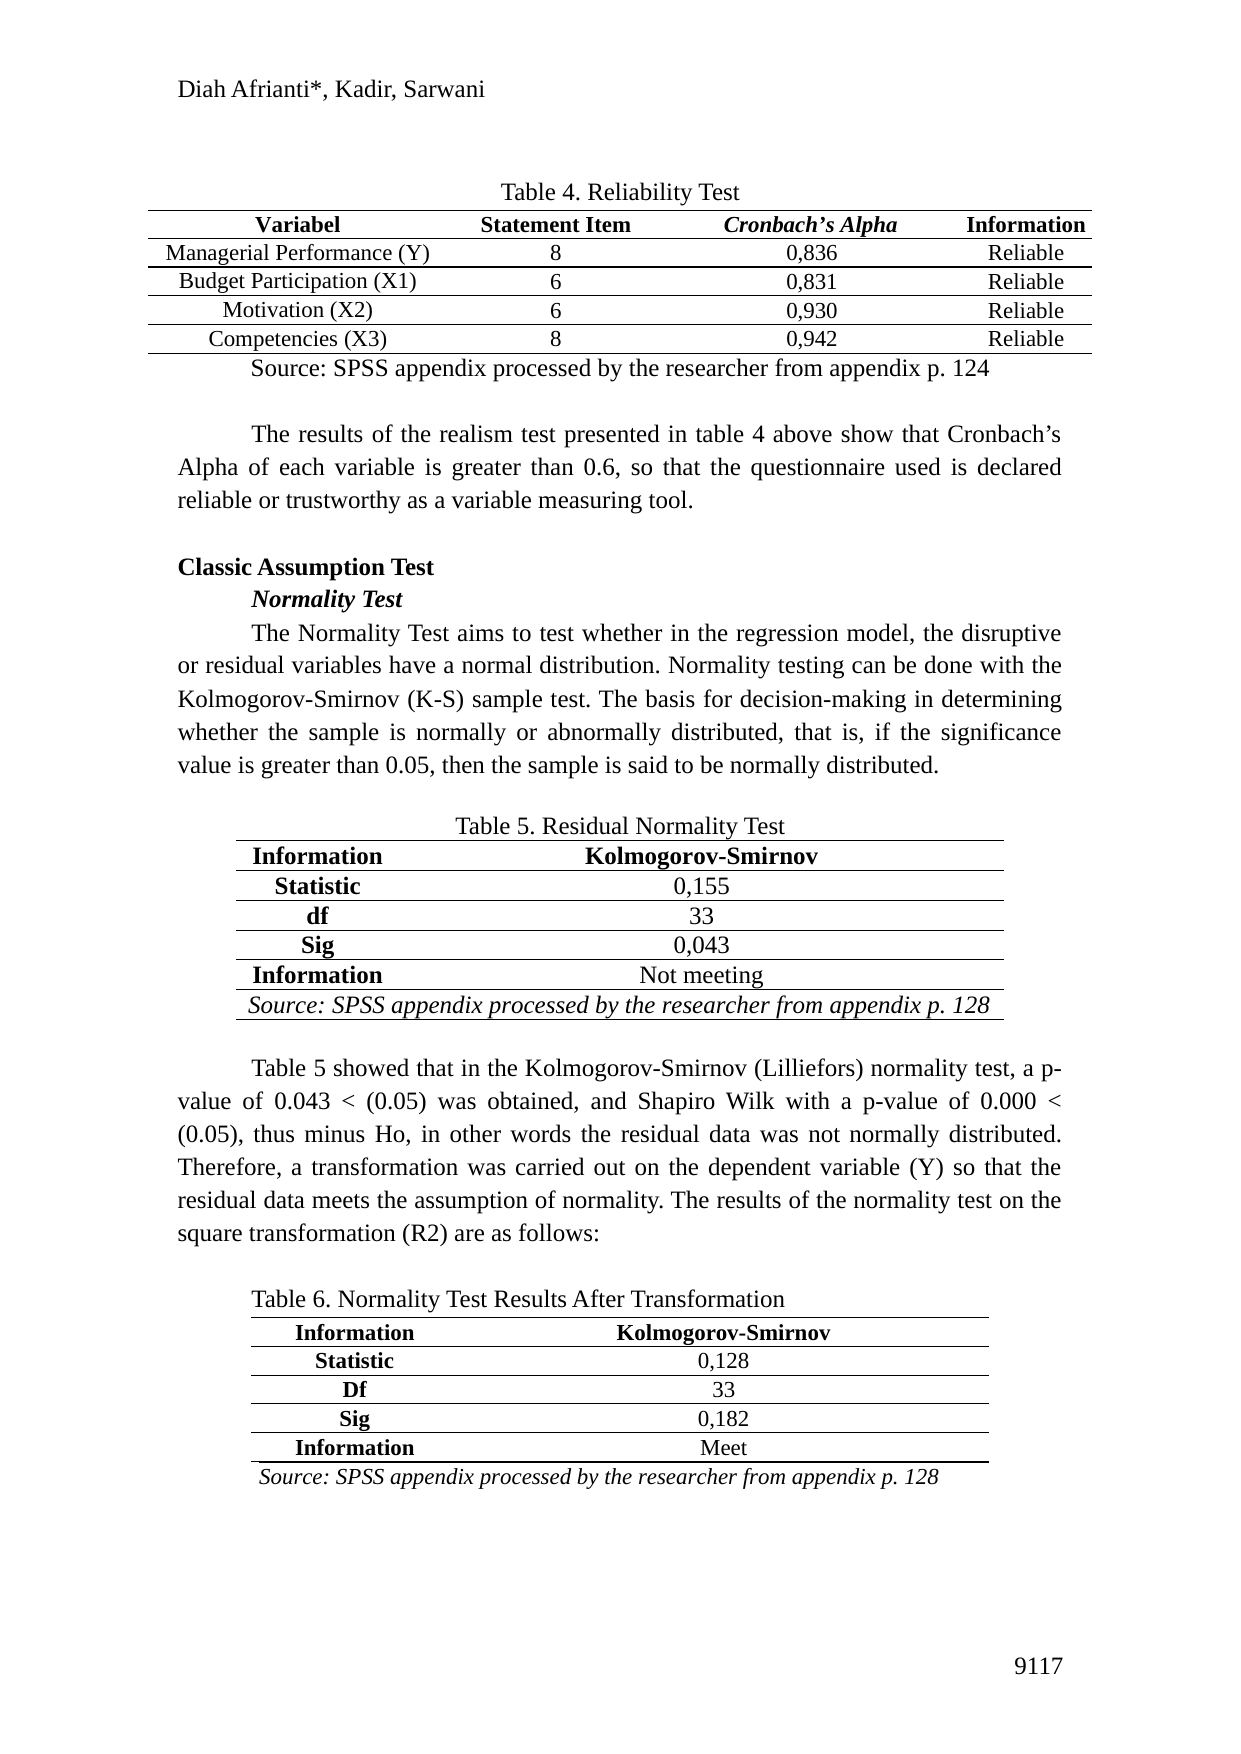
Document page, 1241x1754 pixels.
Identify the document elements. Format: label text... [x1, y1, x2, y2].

table_cell Reliable [960, 296, 1092, 324]
text Source: SPSS appendix processed by the researcher from appendix p. 124 [177, 354, 1063, 382]
table_cell 33 [458, 1376, 989, 1403]
table_cell [251, 1462, 989, 1489]
table_cell 0,128 [458, 1347, 989, 1374]
text Classic Assumption Test [177, 552, 1063, 580]
table_cell Source: SPSS appendix processed by the researcher from appendix p. 128 [236, 990, 1004, 1019]
table_header Information [960, 211, 1092, 238]
table_cell Df [251, 1376, 458, 1403]
table_cell Statistic [236, 871, 398, 900]
table_cell 0,155 [399, 871, 1004, 900]
table_cell 8 [448, 325, 664, 352]
table_header Kolmogorov-Smirnov [399, 841, 1004, 870]
table_cell Meet [458, 1433, 989, 1461]
table_cell df [236, 901, 398, 929]
table_cell 6 [448, 268, 664, 295]
table_cell 8 [448, 239, 664, 266]
table_cell Reliable [960, 325, 1092, 352]
table_cell Managerial Performance (Y) [148, 239, 447, 266]
table_header Information [236, 841, 398, 870]
table_cell Sig [251, 1404, 458, 1432]
table_cell Not meeting [399, 960, 1004, 989]
text Normality Test [177, 584, 1063, 613]
table_cell 0,831 [664, 268, 959, 295]
table_header Cronbach’s Alpha [664, 211, 959, 238]
text The results of the realism test presented in table 4 above show that Cronbach’s Alpha of each variable is greater than 0.6, so that the questionnaire used is declared reliable or trustworthy as a variable measuring tool. [177, 419, 1063, 514]
table_cell Reliable [960, 268, 1092, 295]
table_header Statement Item [448, 211, 664, 238]
table_header Kolmogorov-Smirnov [458, 1318, 989, 1346]
table_cell Reliable [960, 239, 1092, 266]
table_cell Information [251, 1433, 458, 1461]
text Table 5. Residual Normality Test [177, 811, 1063, 840]
table_cell Competencies (X3) [148, 325, 447, 352]
table_cell Budget Participation (X1) [148, 268, 447, 295]
table_cell 0,043 [399, 931, 1004, 959]
text Table 5 showed that in the Kolmogorov-Smirnov (Lilliefors) normality test, a p-value of 0.043 < (0.05) was obtained, and Shapiro Wilk with a p-value of 0.000 < (0.05), thus minus Ho, in other words the residual data was not normally distributed. Therefore, a transformation was carried out on the dependent variable (Y) so that the residual data meets the assumption of normality. The results of the normality test on the square transformation (R2) are as follows: [177, 1053, 1063, 1247]
text Table 6. Normality Test Results After Transformation [177, 1284, 1063, 1313]
table_cell Sig [236, 931, 398, 959]
text The Normality Test aims to test whether in the regression model, the disruptive or residual variables have a normal distribution. Normality testing can be done with the Kolmogorov-Smirnov (K-S) sample test. The basis for decision-making in determining whether the sample is normally or abnormally distributed, that is, if the significance value is greater than 0.05, then the sample is said to be normally distributed. [177, 618, 1063, 778]
table_cell 0,182 [458, 1404, 989, 1432]
text Table 4. Reliability Test [177, 177, 1063, 206]
table_header Variabel [148, 211, 447, 238]
table_header Information [251, 1318, 458, 1346]
table_cell 33 [399, 901, 1004, 929]
table_cell 6 [448, 296, 664, 324]
table_cell 0,836 [664, 239, 959, 266]
table_cell Information [236, 960, 398, 989]
table_cell 0,942 [664, 325, 959, 352]
table_cell Statistic [251, 1347, 458, 1374]
table_cell 0,930 [664, 296, 959, 324]
table_cell Motivation (X2) [148, 296, 447, 324]
